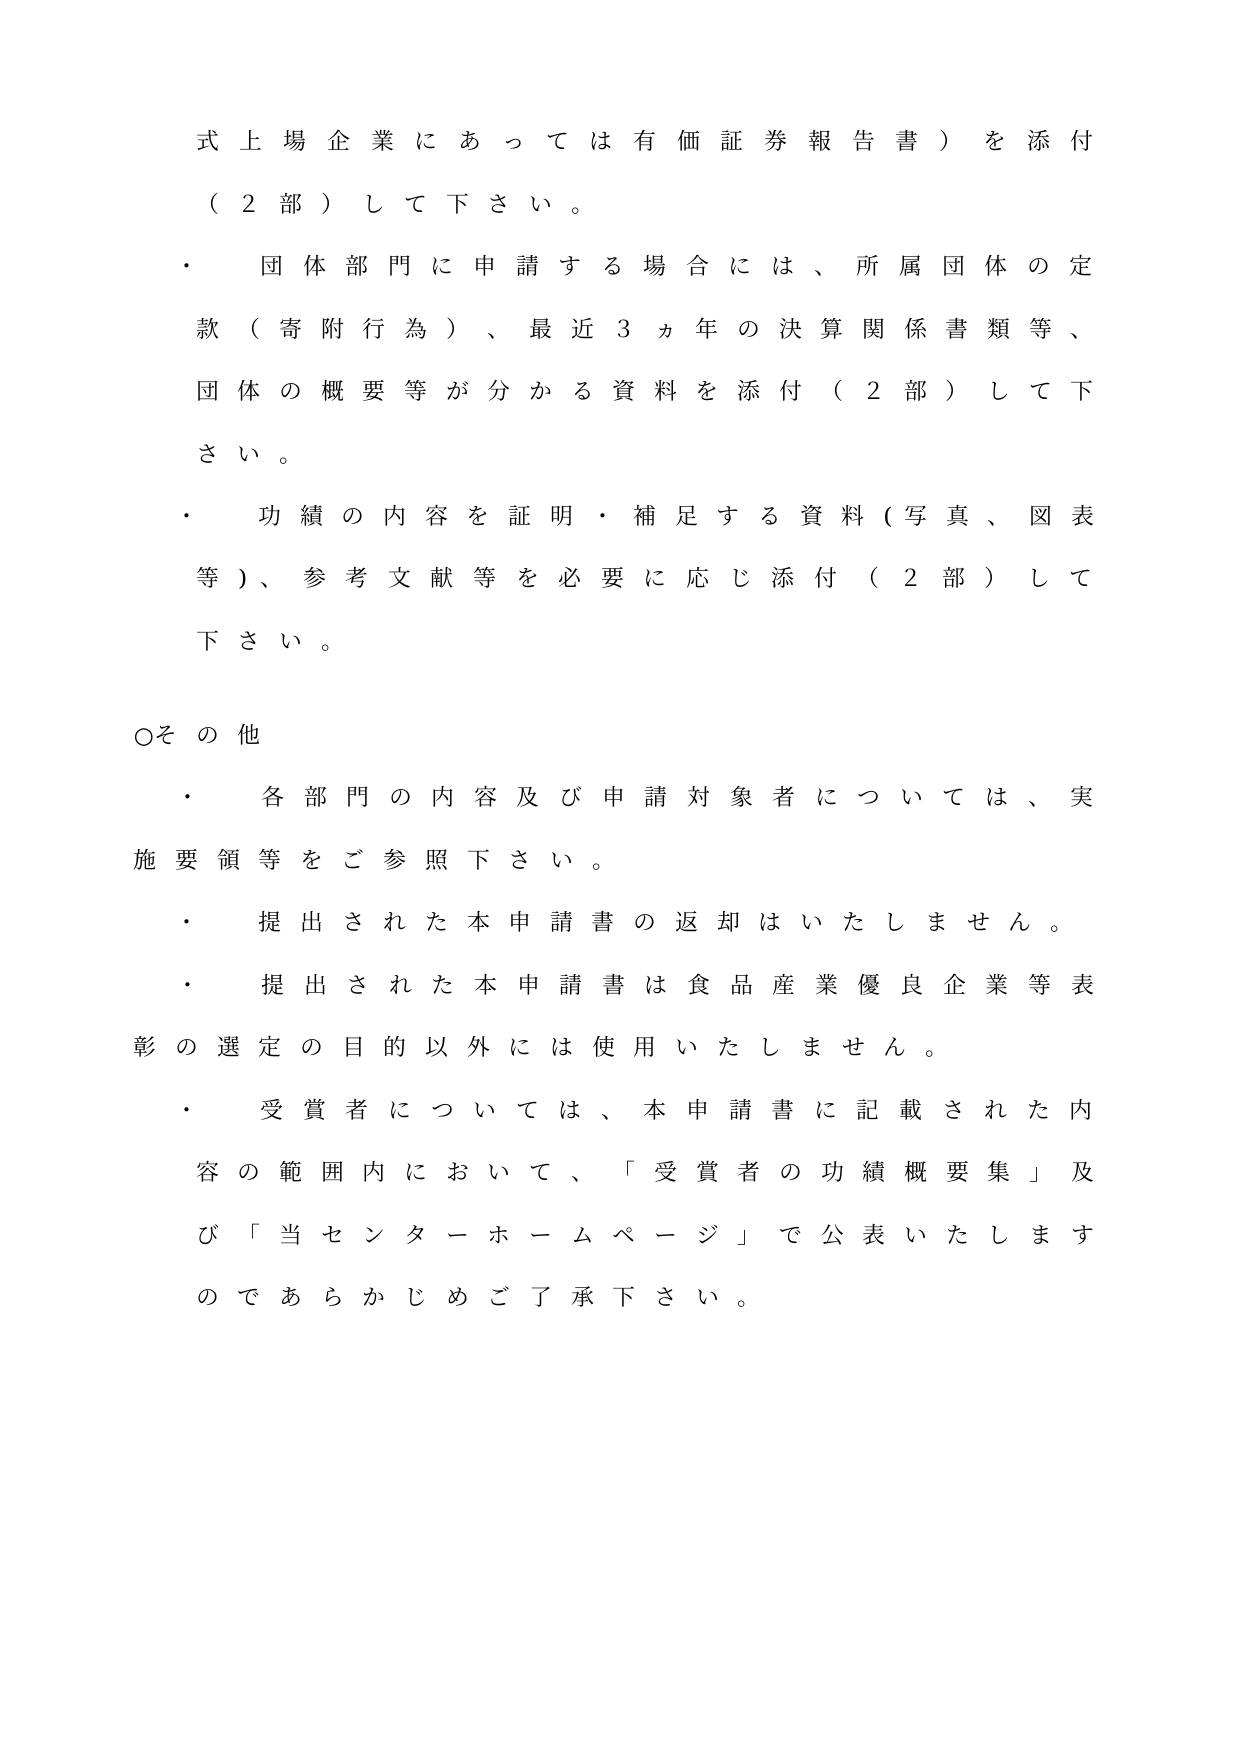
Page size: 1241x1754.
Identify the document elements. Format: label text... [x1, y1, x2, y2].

text ○その他 [133, 702, 1113, 764]
text ・ 功績の内容を証明・補足する資料(写真、図表等)、参考文献等を必要に応じ添付（２部）して下さい。 [154, 483, 1113, 671]
text ・ 提出された本申請書は食品産業優良企業等表彰の選定の目的以外には使用いたしません。 [133, 952, 1113, 1077]
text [154, 108, 1113, 233]
text ・ 提出された本申請書の返却はいたしません。 [133, 889, 1113, 952]
text ・ 各部門の内容及び申請対象者については、実施要領等をご参照下さい。 [133, 764, 1113, 889]
text ・ 団体部門に申請する場合には、所属団体の定款（寄附行為）、最近３ヵ年の決算関係書類等、団体の概要等が分かる資料を添付（２部）して下さい。 [154, 233, 1113, 483]
text ・ 受賞者については、本申請書に記載された内容の範囲内において、「受賞者の功績概要集」及び「当センターホームページ」で公表いたしますのであらかじめご了承下さい。 [154, 1077, 1113, 1327]
